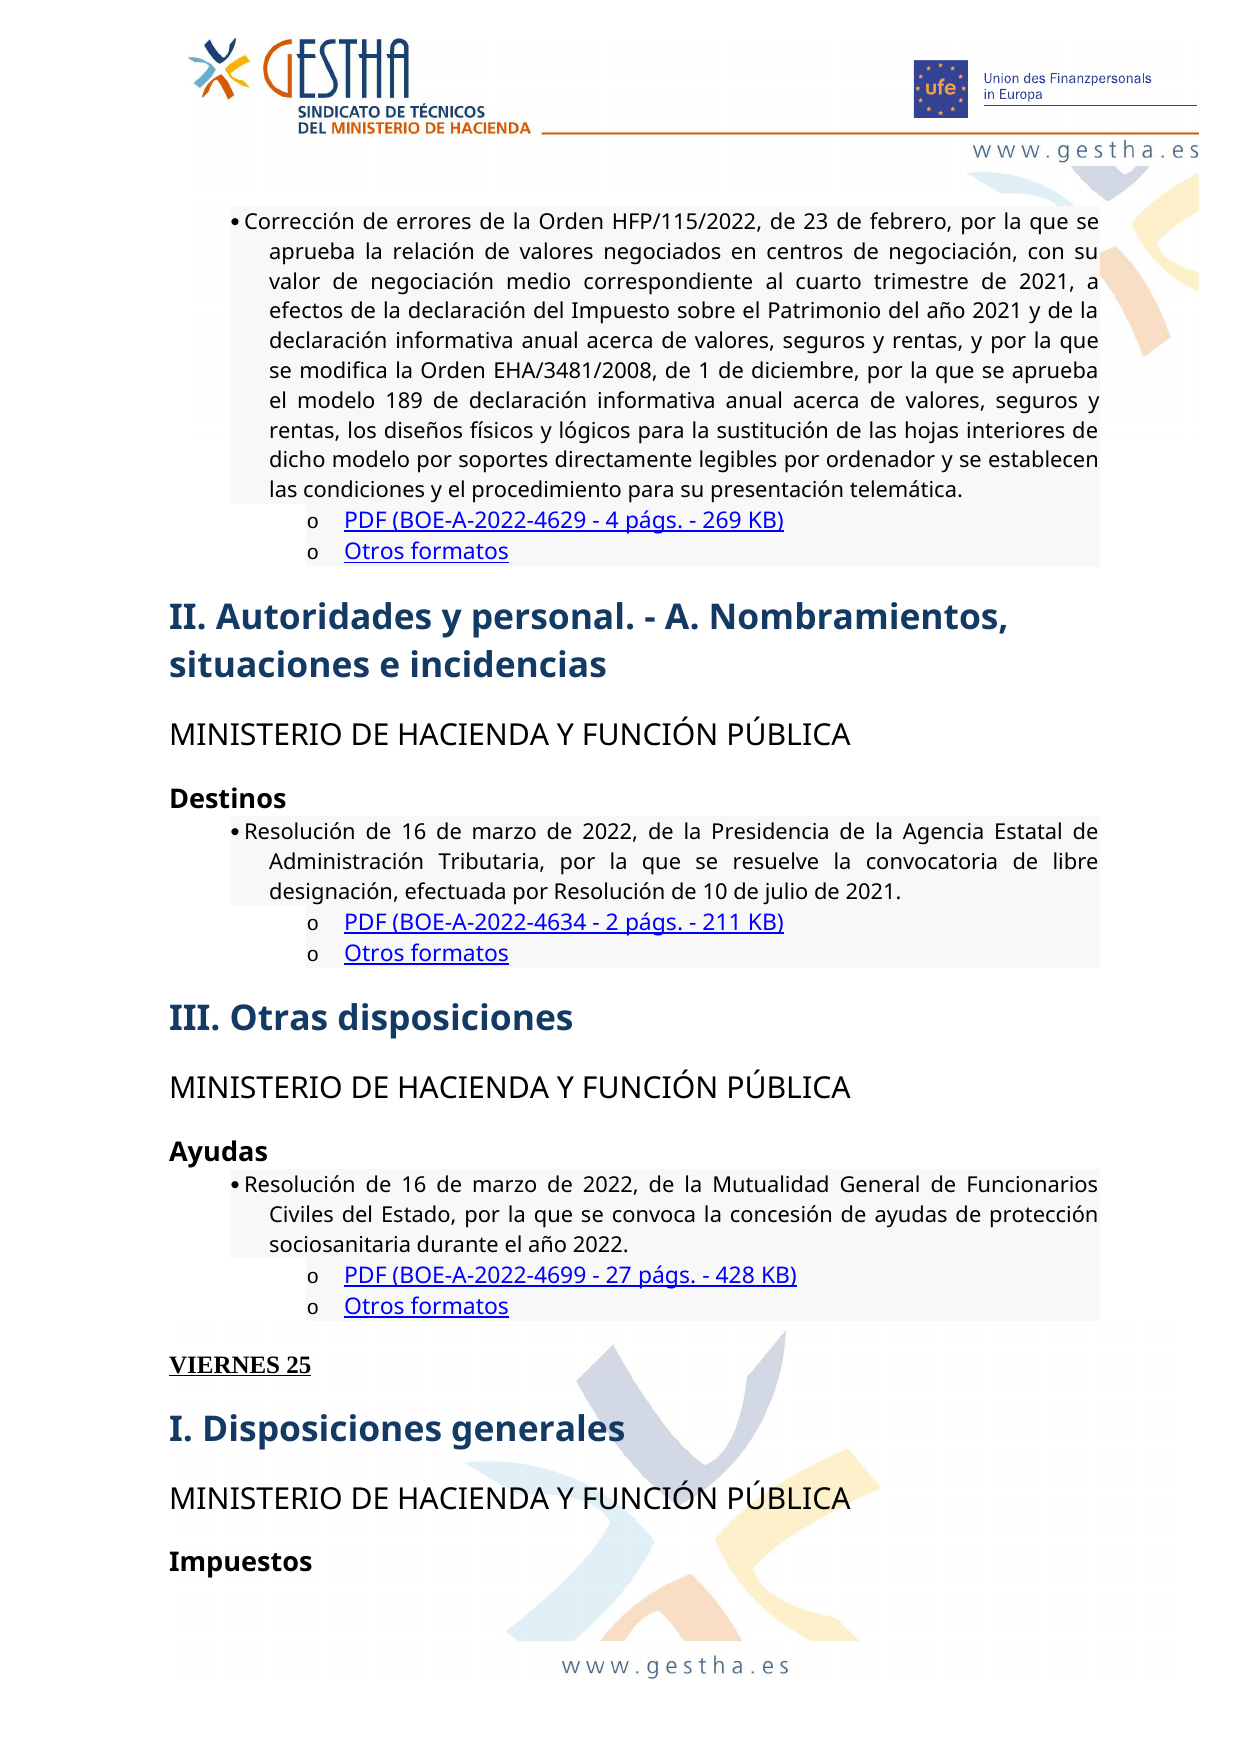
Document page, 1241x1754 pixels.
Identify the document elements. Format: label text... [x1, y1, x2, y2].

subtitle Ayudas [169, 1132, 1125, 1169]
subtitle I. Disposiciones generales [169, 1403, 1125, 1452]
picture [168, 1315, 1182, 1680]
list PDF (BOE-A-2022-4629 - 4 págs. - 269 KB) [306, 504, 1100, 535]
subtitle MINISTERIO DE HACIENDA Y FUNCIÓN PÚBLICA [169, 713, 1125, 754]
list Resolución de 16 de marzo de 2022, de la Mutualidad General de Funcionarios Civiles del Estado, por la que se convoca la concesión de ayudas de protección sociosanitaria durante el año 2022. [231, 1169, 1100, 1258]
text VIERNES 25 [169, 1350, 1125, 1378]
list Otros formatos [306, 535, 1100, 567]
subtitle III. Otras disposiciones [169, 993, 1125, 1041]
subtitle MINISTERIO DE HACIENDA Y FUNCIÓN PÚBLICA [169, 1066, 1125, 1107]
list Corrección de errores de la Orden HFP/115/2022, de 23 de febrero, por la que se aprueba la relación de valores negociados en centros de negociación, con su valor de negociación medio correspondiente al cuarto trimestre de 2021, a efectos de la declaración del Impuesto sobre el Patrimonio del año 2021 y de la declaración informativa anual acerca de valores, seguros y rentas, y por la que se modifica la Orden EHA/3481/2008, de 1 de diciembre, por la que se aprueba el modelo 189 de declaración informativa anual acerca de valores, seguros y rentas, los diseños físicos y lógicos para la sustitución de las hojas interiores de dicho modelo por soportes directamente legibles por ordenador y se establecen las condiciones y el procedimiento para su presentación telemática. [231, 206, 1100, 504]
list Otros formatos [306, 937, 1100, 968]
list PDF (BOE-A-2022-4699 - 27 págs. - 428 KB) [306, 1258, 1100, 1290]
subtitle Impuestos [169, 1543, 1125, 1580]
subtitle II. Autoridades y personal. - A. Nombramientos, situaciones e incidencias [169, 592, 1125, 688]
subtitle Destinos [169, 779, 1125, 816]
picture [187, 37, 1201, 441]
list Resolución de 16 de marzo de 2022, de la Presidencia de la Agencia Estatal de Administración Tributaria, por la que se resuelve la convocatoria de libre designación, efectuada por Resolución de 10 de julio de 2021. [231, 816, 1100, 905]
subtitle MINISTERIO DE HACIENDA Y FUNCIÓN PÚBLICA [169, 1477, 1125, 1518]
list Otros formatos [306, 1290, 1100, 1321]
list PDF (BOE-A-2022-4634 - 2 págs. - 211 KB) [306, 905, 1100, 937]
